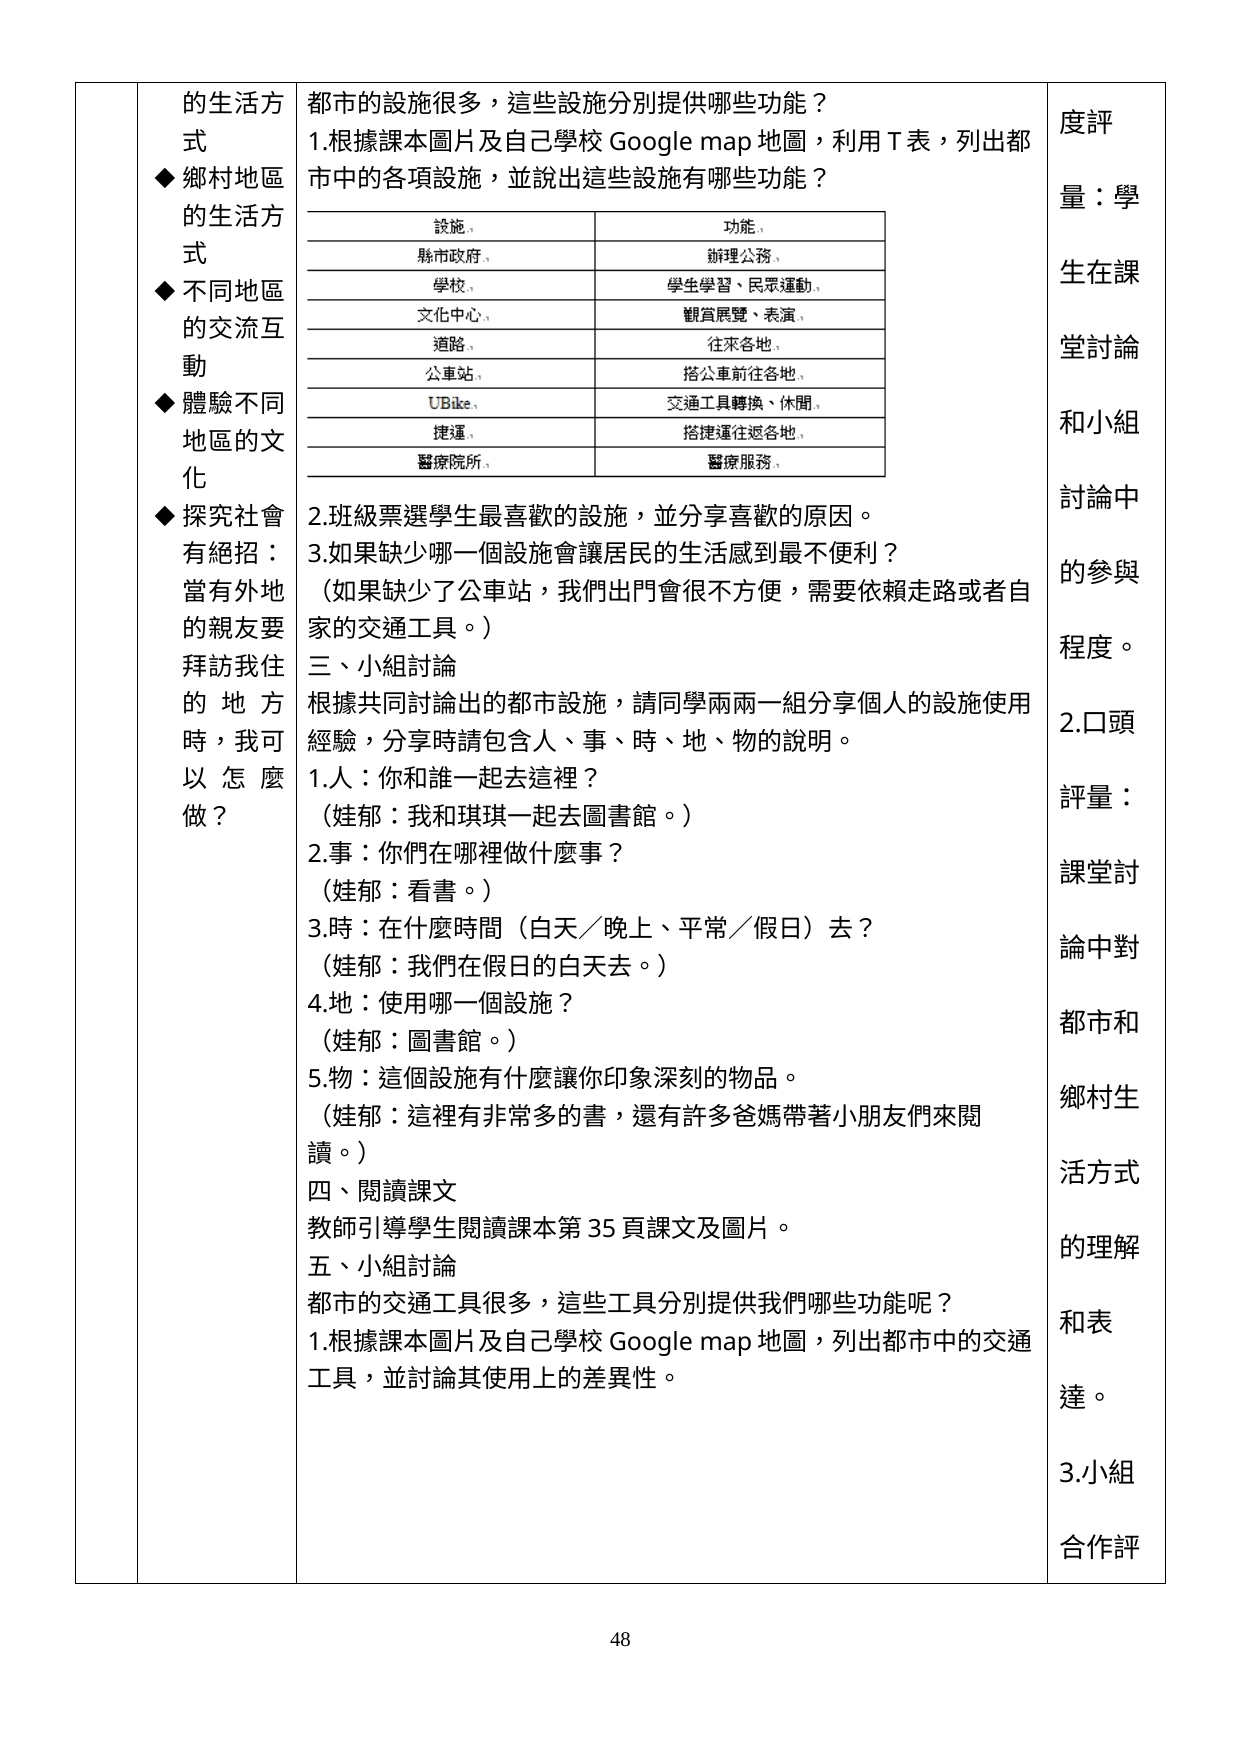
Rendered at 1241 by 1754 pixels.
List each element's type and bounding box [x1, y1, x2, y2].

picture [307, 211, 886, 480]
table_cell [1048, 83, 1165, 1583]
table_cell [138, 83, 296, 1583]
table_cell [297, 83, 1047, 1583]
